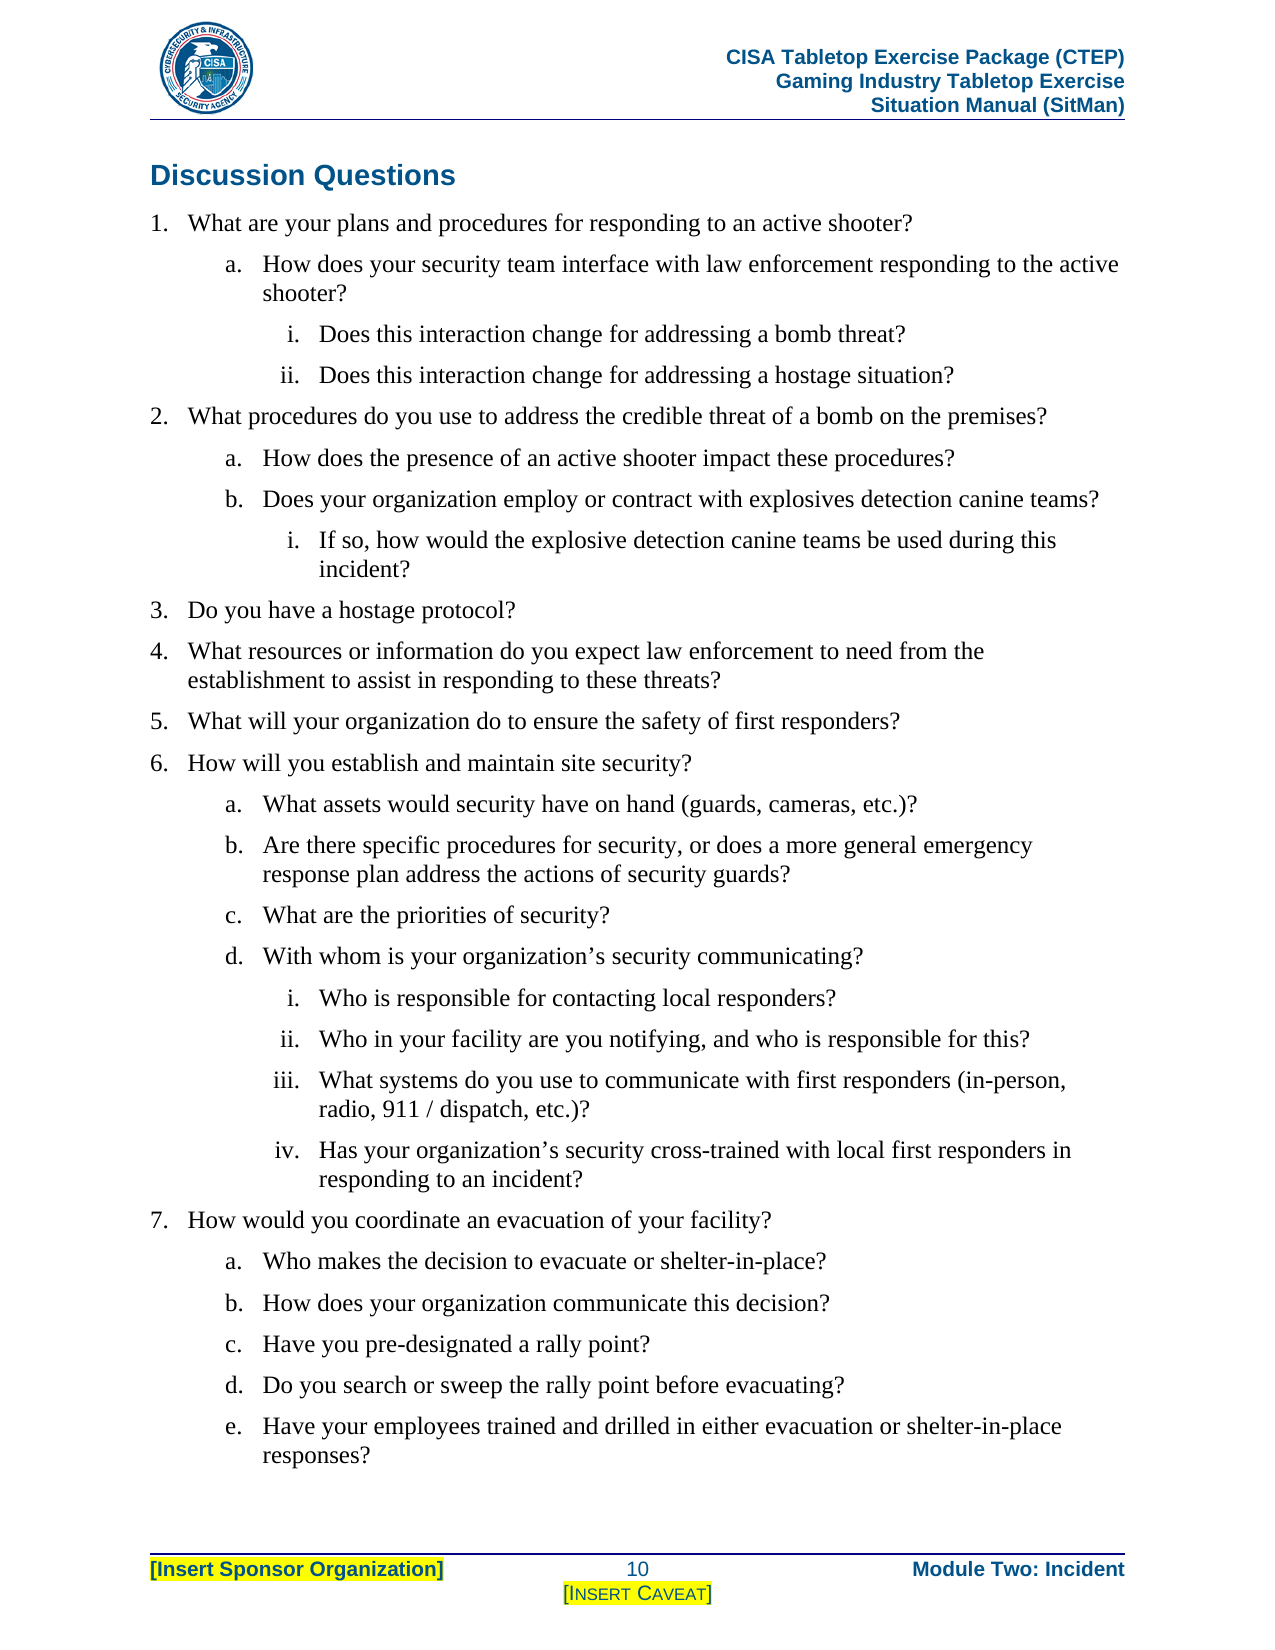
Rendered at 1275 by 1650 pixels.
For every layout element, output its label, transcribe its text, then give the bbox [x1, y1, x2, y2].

list Has your organization’s security cross-trained with local first responders in responding to an incident? [300, 1135, 1125, 1193]
list If so, how would the explosive detection canine teams be used during this incident? [300, 525, 1125, 583]
list Have your employees trained and drilled in either evacuation or shelter-in-place responses? [225, 1411, 1125, 1469]
text Discussion Questions [150, 157, 1125, 191]
list What will your organization do to ensure the safety of first responders? [150, 706, 1125, 735]
list What assets would security have on hand (guards, cameras, etc.)? [225, 789, 1125, 818]
list Does your organization employ or contract with explosives detection canine teams? [225, 484, 1125, 513]
list Who in your facility are you notifying, and who is responsible for this? [300, 1024, 1125, 1053]
list Does this interaction change for addressing a bomb threat? [300, 319, 1125, 348]
list Do you have a hostage protocol? [150, 595, 1125, 624]
list What procedures do you use to address the credible threat of a bomb on the premises? [150, 401, 1125, 430]
list How does the presence of an active shooter impact these procedures? [225, 443, 1125, 471]
picture [158, 20, 254, 115]
list Have you pre-designated a rally point? [225, 1329, 1125, 1358]
list What resources or information do you expect law enforcement to need from the establishment to assist in responding to these threats? [150, 636, 1125, 694]
list How does your security team interface with law enforcement responding to the active shooter? [225, 249, 1125, 306]
list Are there specific procedures for security, or does a more general emergency response plan address the actions of security guards? [225, 830, 1125, 888]
list What are your plans and procedures for responding to an active shooter? [150, 208, 1125, 236]
list With whom is your organization’s security communicating? [225, 941, 1125, 970]
list Who makes the decision to evacuate or shelter-in-place? [225, 1246, 1125, 1275]
list How will you establish and maintain site security? [150, 748, 1125, 776]
list What systems do you use to communicate with first responders (in-person, radio, 911 / dispatch, etc.)? [300, 1065, 1125, 1123]
list Do you search or sweep the rally point before evacuating? [225, 1370, 1125, 1399]
list Who is responsible for contacting local responders? [300, 983, 1125, 1011]
list What are the priorities of security? [225, 900, 1125, 929]
list Does this interaction change for addressing a hostage situation? [300, 360, 1125, 389]
list How does your organization communicate this decision? [225, 1288, 1125, 1316]
list How would you coordinate an evacuation of your facility? [150, 1205, 1125, 1234]
